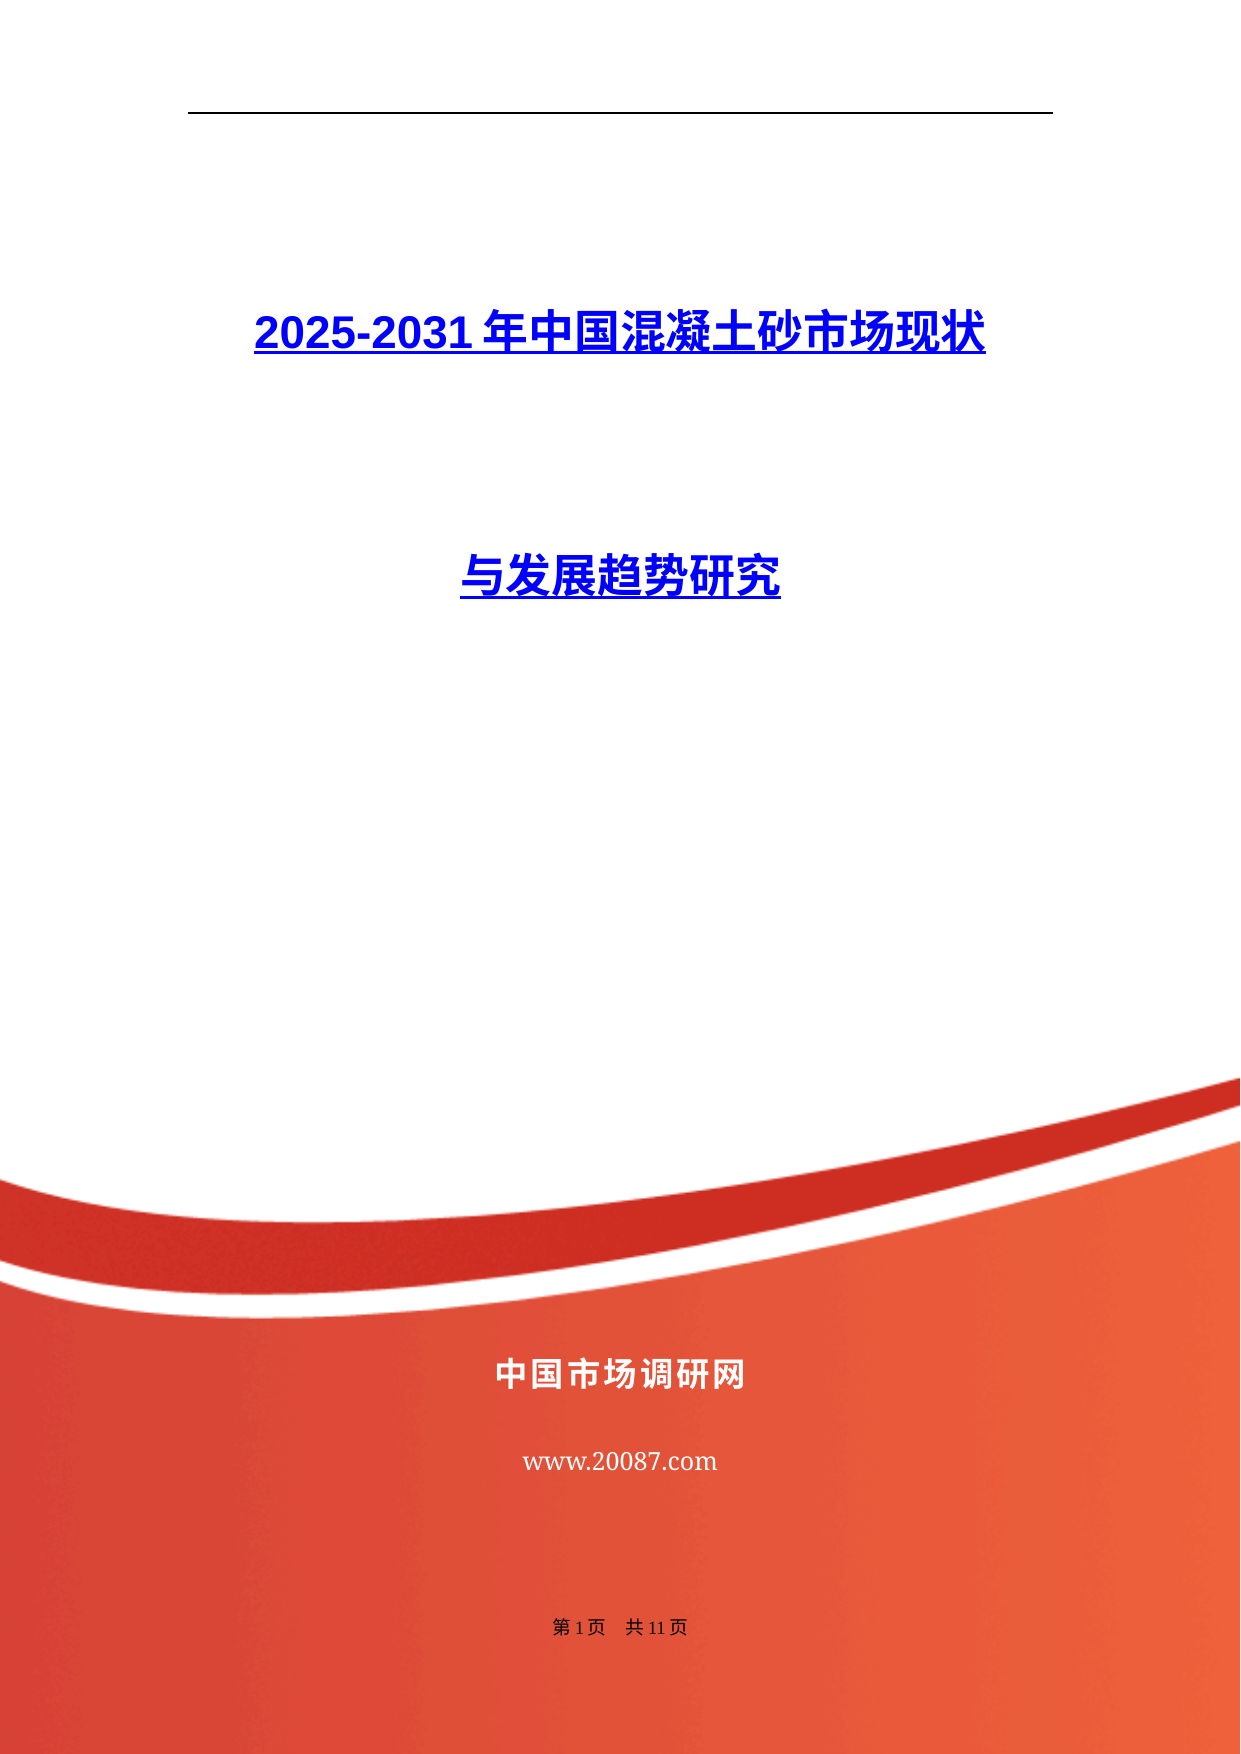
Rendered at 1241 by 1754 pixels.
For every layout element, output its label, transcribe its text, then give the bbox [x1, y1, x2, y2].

picture [0, 1006, 1241, 1754]
text www.20087.com [187, 1428, 1053, 1493]
table_header 2025-2031年中国混凝土砂市场现状与发展趋势研究 [188, 207, 1053, 773]
subtitle 中国市场调研网 [187, 1339, 1053, 1404]
